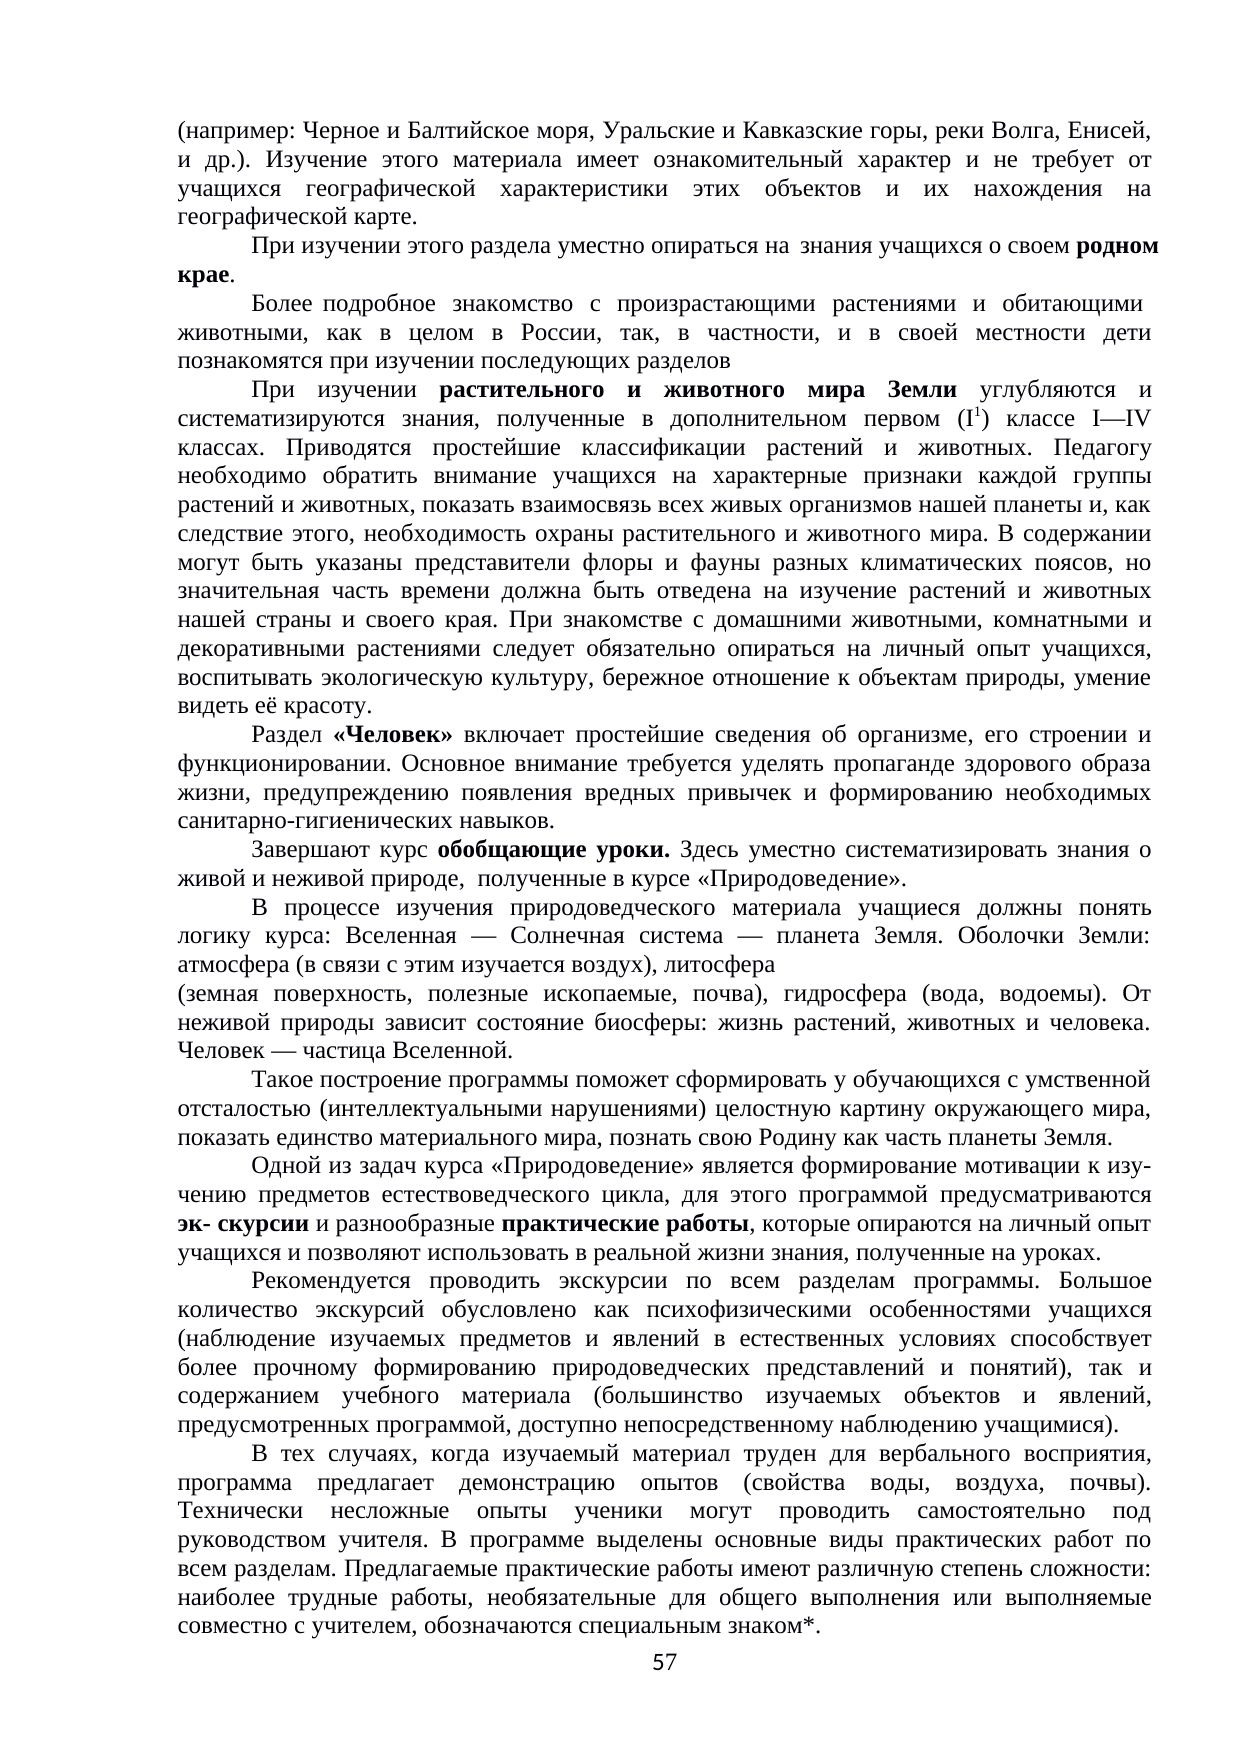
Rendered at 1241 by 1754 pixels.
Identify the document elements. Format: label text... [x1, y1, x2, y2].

text Такое построение программы поможет сформировать у обучающихся с умственной отсталостью (интеллектуальными нарушениями) целостную картину окружающего мира, показать единство материального мира, познать свою Родину как часть планеты Земля. [177, 1064, 1152, 1150]
text животными, как в целом в России, так, в частности, и в своей местности дети познакомятся при изучении последующих разделов [177, 317, 1151, 374]
text (например: Черное и Балтийское моря, Уральские и Кавказские горы, реки Волга, Енисей, и др.). Изучение этого материала имеет ознакомительный характер и не требует от учащихся географической характеристики этих объектов и их нахождения на географической карте. [177, 115, 1152, 230]
subtitle крае. [177, 259, 1213, 288]
text При изучении этого раздела уместно опираться на знания учащихся о своем родном [251, 230, 1213, 259]
text В процессе изучения природоведческого материала учащиеся должны понять логику курса: Вселенная — Солнечная система — планета Земля. Оболочки Земли: атмосфера (в связи с этим изучается воздух), литосфера [177, 892, 1152, 978]
text В тех случаях, когда изучаемый материал труден для вербального восприятия, программа предлагает демонстрацию опытов (свойства воды, воздуха, почвы). Технически несложные опыты ученики могут проводить самостоятельно под руководством учителя. В программе выделены основные виды практических работ по всем разделам. Предлагаемые практические работы имеют различную степень сложности: наиболее трудные работы, необязательные для общего выполнения или выполняемые совместно с учителем, обозначаются специальным знаком*. [177, 1438, 1152, 1639]
text Раздел «Человек» включает простейшие сведения об организме, его строении и функционировании. Основное внимание требуется уделять пропаганде здорового образа жизни, предупреждению появления вредных привычек и формированию необходимых санитарно-гигиенических навыков. [177, 719, 1152, 834]
text (земная поверхность, полезные ископаемые, почва), гидросфера (вода, водоемы). От неживой природы зависит состояние биосферы: жизнь растений, животных и человека. Человек — частица Вселенной. [177, 978, 1152, 1064]
text Завершают курс обобщающие уроки. Здесь уместно систематизировать знания о живой и неживой природе, полученные в курсе «Природоведение». [177, 834, 1152, 892]
text Одной из задач курса «Природоведение» является формирование мотивации к изу- чению предметов естествоведческого цикла, для этого программой предусматриваются эк- скурсии и разнообразные практические работы, которые опираются на личный опыт учащихся и позволяют использовать в реальной жизни знания, полученные на уроках. [177, 1150, 1152, 1265]
text При изучении растительного и животного мира Земли углубляются и систематизируются знания, полученные в дополнительном первом (I1) классе I—IV классах. Приводятся простейшие классификации растений и животных. Педагогу необходимо обратить внимание учащихся на характерные признаки каждой группы растений и животных, показать взаимосвязь всех живых организмов нашей планеты и, как следствие этого, необходимость охраны растительного и животного мира. В содержании могут быть указаны представители флоры и фауны разных климатических поясов, но значительная часть времени должна быть отведена на изучение растений и животных нашей страны и своего края. При знакомстве с домашними животными, комнатными и декоративными растениями следует обязательно опираться на личный опыт учащихся, воспитывать экологическую культуру, бережное отношение к объектам природы, умение видеть её красоту. [177, 374, 1152, 719]
text Рекомендуется проводить экскурсии по всем разделам программы. Большое количество экскурсий обусловлено как психофизическими особенностями учащихся (наблюдение изучаемых предметов и явлений в естественных условиях способствует более прочному формированию природоведческих представлений и понятий), так и содержанием учебного материала (большинство изучаемых объектов и явлений, предусмотренных программой, доступно непосредственному наблюдению учащимися). [177, 1266, 1152, 1438]
text Более подробное знакомство с произрастающими растениями и обитающими [251, 288, 1213, 317]
